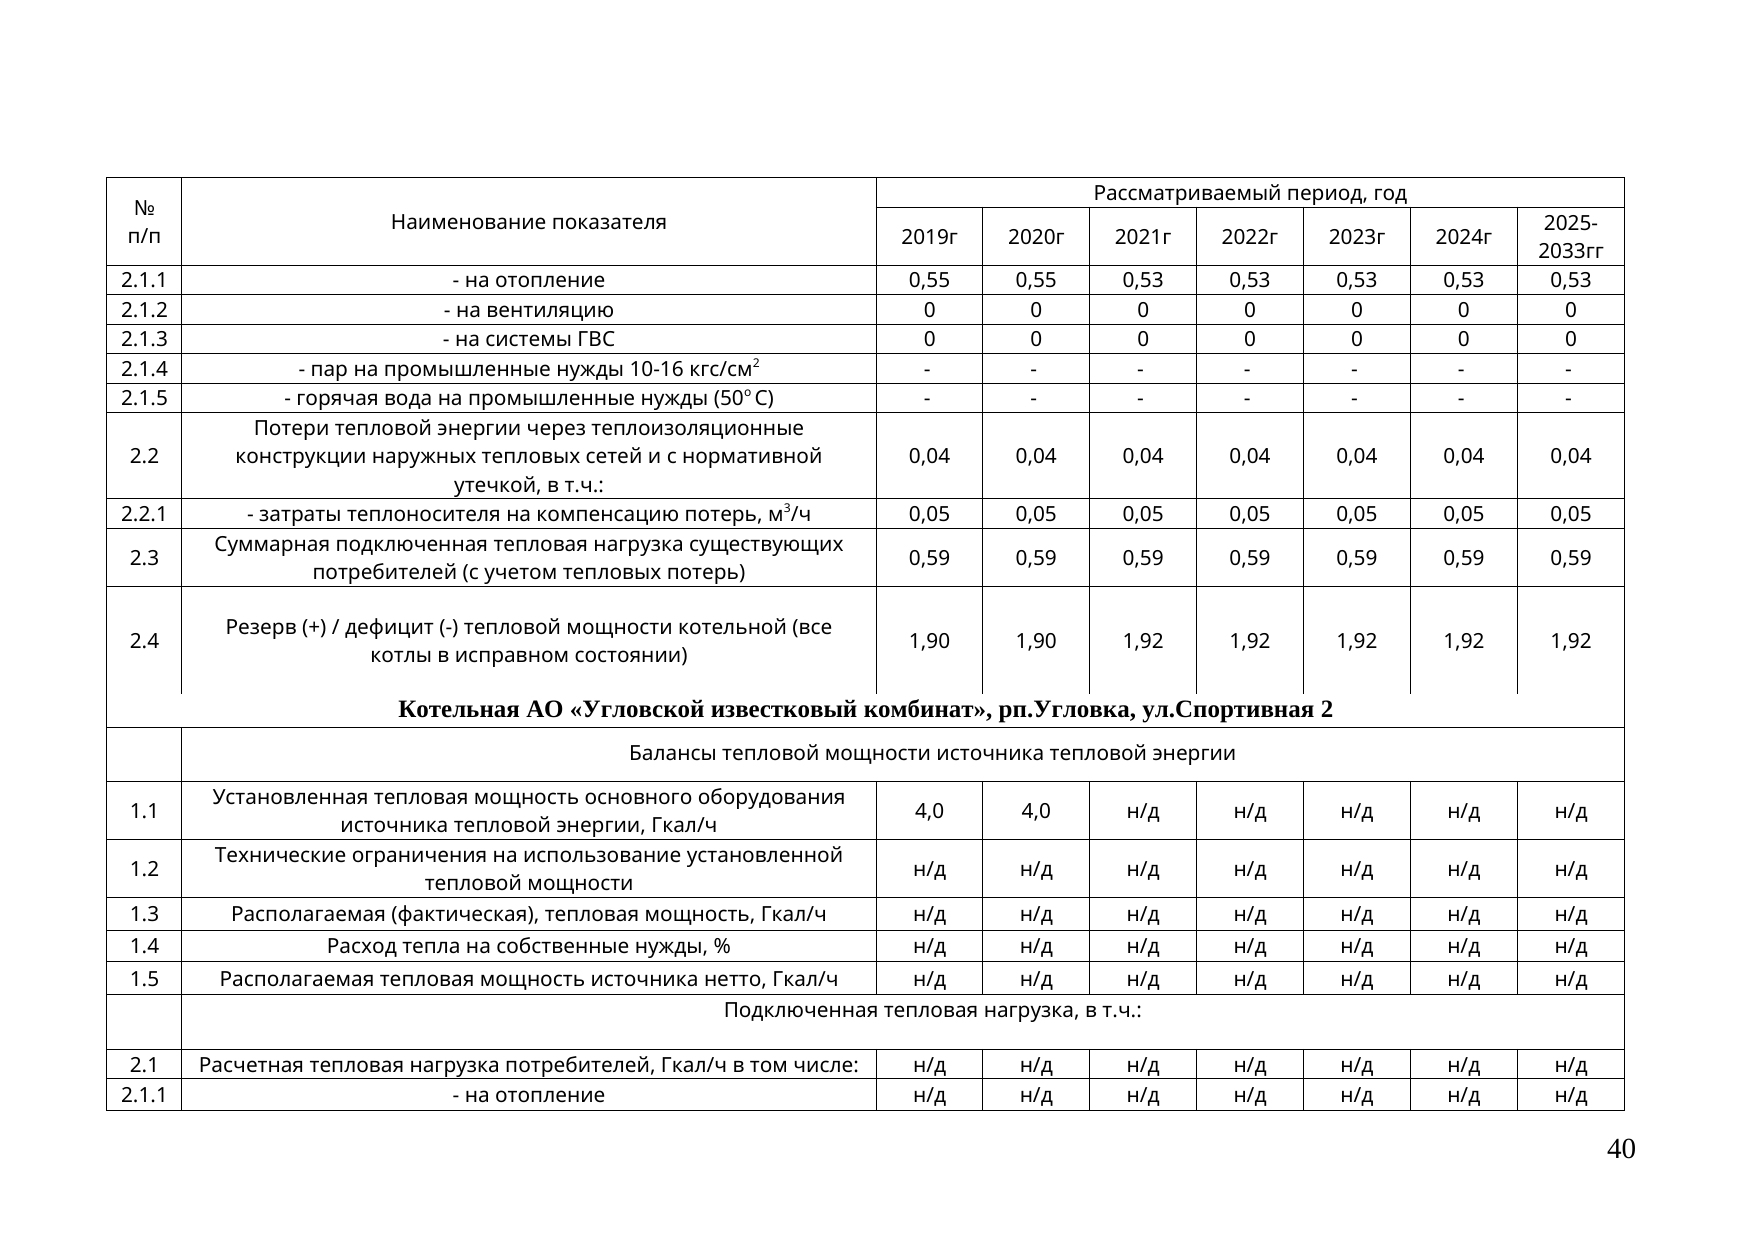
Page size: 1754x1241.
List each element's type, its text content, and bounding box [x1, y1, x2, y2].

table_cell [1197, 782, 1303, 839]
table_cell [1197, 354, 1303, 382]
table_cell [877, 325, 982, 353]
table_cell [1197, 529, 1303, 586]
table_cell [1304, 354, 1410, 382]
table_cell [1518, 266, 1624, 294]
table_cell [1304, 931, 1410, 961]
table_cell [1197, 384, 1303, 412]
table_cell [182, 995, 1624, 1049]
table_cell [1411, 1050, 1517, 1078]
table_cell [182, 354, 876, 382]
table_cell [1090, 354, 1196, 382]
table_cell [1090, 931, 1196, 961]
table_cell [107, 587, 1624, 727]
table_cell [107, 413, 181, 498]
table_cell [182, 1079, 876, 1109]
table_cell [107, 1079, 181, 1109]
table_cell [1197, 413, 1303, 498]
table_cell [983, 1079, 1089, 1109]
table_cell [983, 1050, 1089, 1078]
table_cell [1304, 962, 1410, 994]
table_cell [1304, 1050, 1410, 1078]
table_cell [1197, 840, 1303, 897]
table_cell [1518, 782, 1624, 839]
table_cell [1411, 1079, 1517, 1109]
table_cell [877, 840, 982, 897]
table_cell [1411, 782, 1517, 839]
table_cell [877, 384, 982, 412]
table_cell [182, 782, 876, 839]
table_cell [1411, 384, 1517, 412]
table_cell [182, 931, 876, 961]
table_header Наименование показателя [182, 178, 876, 264]
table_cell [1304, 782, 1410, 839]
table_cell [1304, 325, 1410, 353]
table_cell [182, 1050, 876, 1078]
table_cell 2023г [1304, 208, 1410, 264]
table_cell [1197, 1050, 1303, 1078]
table_cell 2019г [877, 208, 982, 264]
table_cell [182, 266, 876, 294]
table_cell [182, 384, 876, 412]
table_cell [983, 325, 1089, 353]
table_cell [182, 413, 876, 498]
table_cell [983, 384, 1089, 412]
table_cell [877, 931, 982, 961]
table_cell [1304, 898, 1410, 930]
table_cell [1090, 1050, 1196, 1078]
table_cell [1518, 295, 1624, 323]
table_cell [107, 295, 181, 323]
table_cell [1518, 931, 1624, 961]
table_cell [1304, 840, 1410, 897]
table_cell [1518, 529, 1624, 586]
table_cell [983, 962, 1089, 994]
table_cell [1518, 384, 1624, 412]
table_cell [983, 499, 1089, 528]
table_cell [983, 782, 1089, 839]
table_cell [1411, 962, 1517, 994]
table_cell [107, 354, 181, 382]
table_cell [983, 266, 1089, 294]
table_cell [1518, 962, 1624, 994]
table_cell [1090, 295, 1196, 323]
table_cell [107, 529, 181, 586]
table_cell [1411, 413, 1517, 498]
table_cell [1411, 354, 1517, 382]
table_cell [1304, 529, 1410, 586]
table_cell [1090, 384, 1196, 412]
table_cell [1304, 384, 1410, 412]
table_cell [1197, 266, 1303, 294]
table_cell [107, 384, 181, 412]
table_cell 2024г [1411, 208, 1517, 264]
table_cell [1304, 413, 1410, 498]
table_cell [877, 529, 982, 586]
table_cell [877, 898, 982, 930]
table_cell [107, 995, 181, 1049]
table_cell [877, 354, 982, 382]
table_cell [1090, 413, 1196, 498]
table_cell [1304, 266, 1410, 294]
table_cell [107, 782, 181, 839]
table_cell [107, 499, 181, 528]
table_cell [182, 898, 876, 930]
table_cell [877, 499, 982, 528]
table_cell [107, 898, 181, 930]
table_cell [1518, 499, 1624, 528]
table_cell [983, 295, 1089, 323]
table_header № п/п [107, 178, 181, 264]
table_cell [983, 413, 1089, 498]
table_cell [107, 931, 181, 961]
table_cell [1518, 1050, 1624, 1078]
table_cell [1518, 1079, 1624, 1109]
table_cell 2021г [1090, 208, 1196, 264]
table_cell 2022г [1197, 208, 1303, 264]
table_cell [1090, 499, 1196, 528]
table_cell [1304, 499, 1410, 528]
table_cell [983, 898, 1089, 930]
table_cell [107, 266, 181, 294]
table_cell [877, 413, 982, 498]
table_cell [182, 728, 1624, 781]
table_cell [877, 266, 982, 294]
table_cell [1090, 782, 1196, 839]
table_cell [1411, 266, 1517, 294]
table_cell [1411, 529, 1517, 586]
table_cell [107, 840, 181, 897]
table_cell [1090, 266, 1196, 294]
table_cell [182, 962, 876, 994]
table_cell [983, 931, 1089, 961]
table_header Рассматриваемый период, год [877, 178, 1624, 207]
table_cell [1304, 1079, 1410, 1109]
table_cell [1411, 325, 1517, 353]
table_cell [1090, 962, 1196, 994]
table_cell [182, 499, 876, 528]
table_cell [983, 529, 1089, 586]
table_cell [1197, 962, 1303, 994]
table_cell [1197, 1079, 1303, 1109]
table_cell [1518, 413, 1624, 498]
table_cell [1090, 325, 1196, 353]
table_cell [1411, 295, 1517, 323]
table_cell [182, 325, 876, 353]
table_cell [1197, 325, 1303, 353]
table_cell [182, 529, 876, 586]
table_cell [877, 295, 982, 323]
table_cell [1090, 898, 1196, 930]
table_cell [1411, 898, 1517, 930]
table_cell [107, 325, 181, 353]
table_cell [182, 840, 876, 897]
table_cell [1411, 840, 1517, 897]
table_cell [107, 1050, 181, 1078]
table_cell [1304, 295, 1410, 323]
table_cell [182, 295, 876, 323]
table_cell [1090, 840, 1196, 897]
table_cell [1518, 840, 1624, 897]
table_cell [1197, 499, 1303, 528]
table_cell 2025-2033гг [1518, 208, 1624, 264]
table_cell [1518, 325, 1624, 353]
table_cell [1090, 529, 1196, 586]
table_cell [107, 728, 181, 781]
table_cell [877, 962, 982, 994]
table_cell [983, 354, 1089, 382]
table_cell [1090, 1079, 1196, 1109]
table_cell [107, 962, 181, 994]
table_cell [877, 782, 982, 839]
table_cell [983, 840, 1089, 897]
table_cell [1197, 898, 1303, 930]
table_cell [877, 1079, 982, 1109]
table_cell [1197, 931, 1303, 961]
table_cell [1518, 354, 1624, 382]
table_cell 2020г [983, 208, 1089, 264]
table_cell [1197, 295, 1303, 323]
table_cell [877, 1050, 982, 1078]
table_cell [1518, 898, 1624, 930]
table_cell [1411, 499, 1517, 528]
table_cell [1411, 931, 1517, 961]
